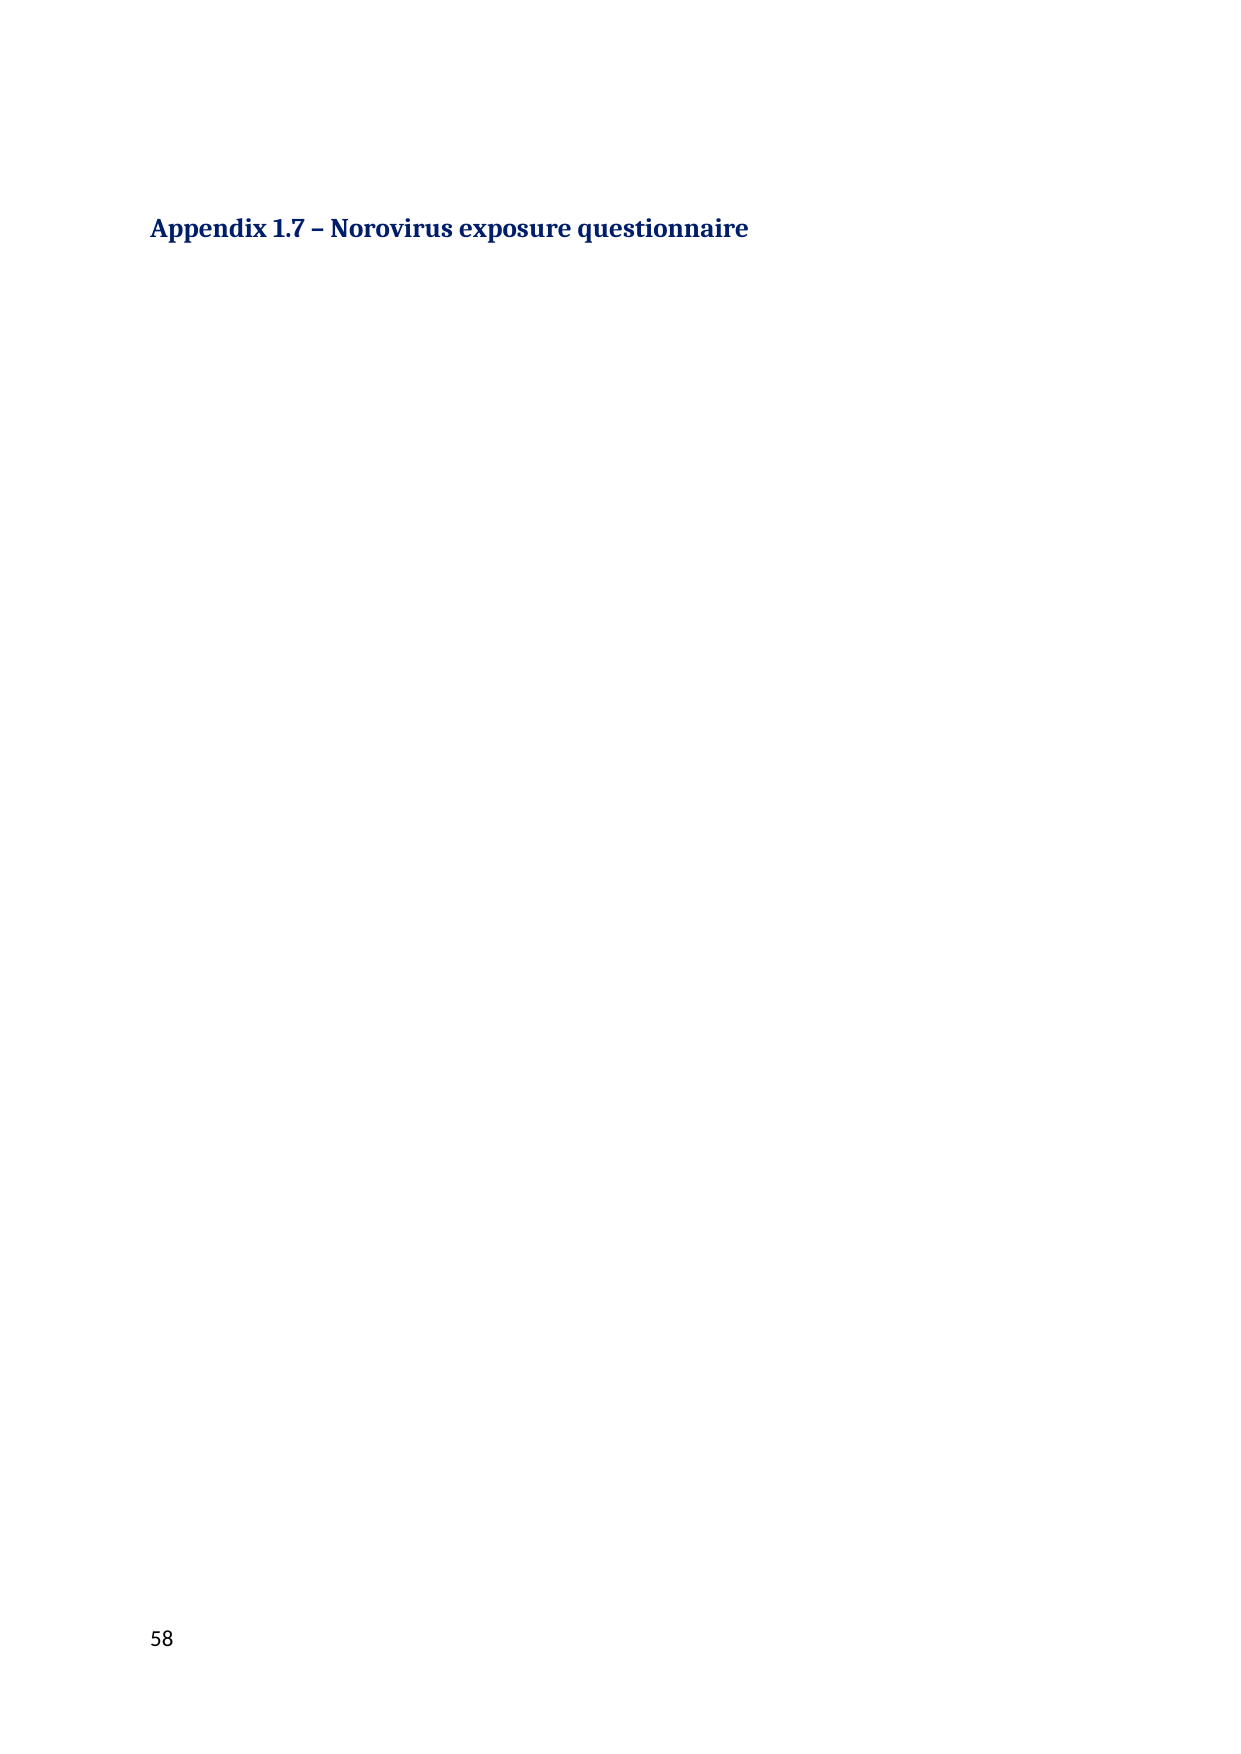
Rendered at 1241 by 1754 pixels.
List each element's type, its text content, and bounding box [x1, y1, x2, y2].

subtitle Appendix 1.7 – Norovirus exposure questionnaire [150, 213, 1090, 244]
